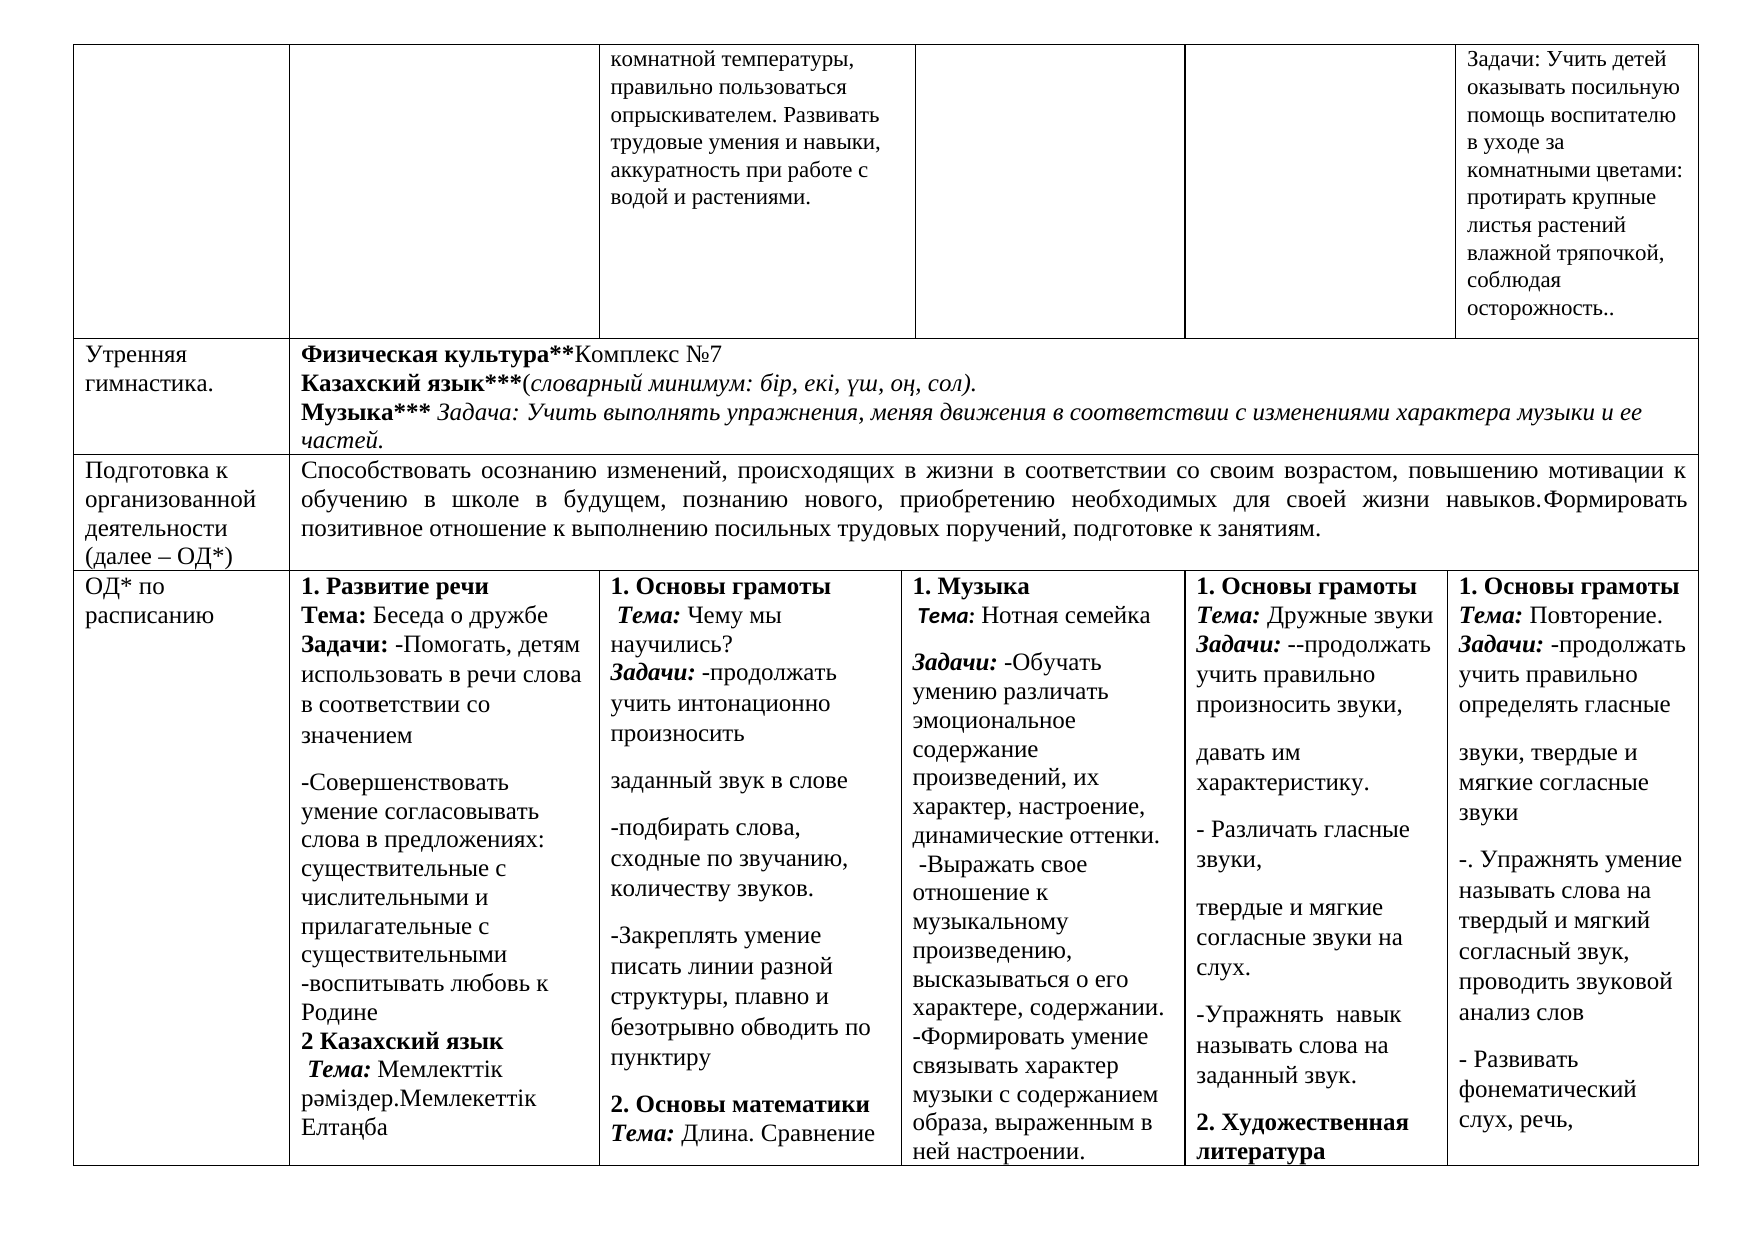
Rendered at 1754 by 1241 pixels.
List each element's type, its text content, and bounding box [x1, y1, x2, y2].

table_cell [600, 571, 901, 1165]
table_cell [1456, 45, 1698, 338]
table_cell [600, 45, 915, 338]
table_cell ОД* по расписанию [74, 571, 289, 1165]
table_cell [290, 571, 599, 1165]
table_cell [290, 45, 599, 338]
table_cell Физическая культура**Комплекс №7 Казахский язык***(словарный минимум: бір, екі, үш, оң, сол). Музыка*** Задача: Учить выполнять упражнения, меняя движения в соответствии с изменениями характера музыки и ее частей. [290, 339, 1698, 454]
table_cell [1186, 571, 1447, 1165]
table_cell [1448, 571, 1698, 1165]
table_cell Утренняя гимнастика. [74, 339, 289, 454]
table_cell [1186, 45, 1455, 338]
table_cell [916, 45, 1184, 338]
table_cell Подготовка к организованной деятельности (далее – ОД*) [74, 455, 289, 570]
table_cell Способствовать осознанию изменений, происходящих в жизни в соответствии со своим возрастом, повышению мотивации к обучению в школе в будущем, познанию нового, приобретению необходимых для своей жизни навыков.Формировать позитивное отношение к выполнению посильных трудовых поручений, подготовке к занятиям. [290, 455, 1698, 570]
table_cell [902, 571, 1184, 1165]
